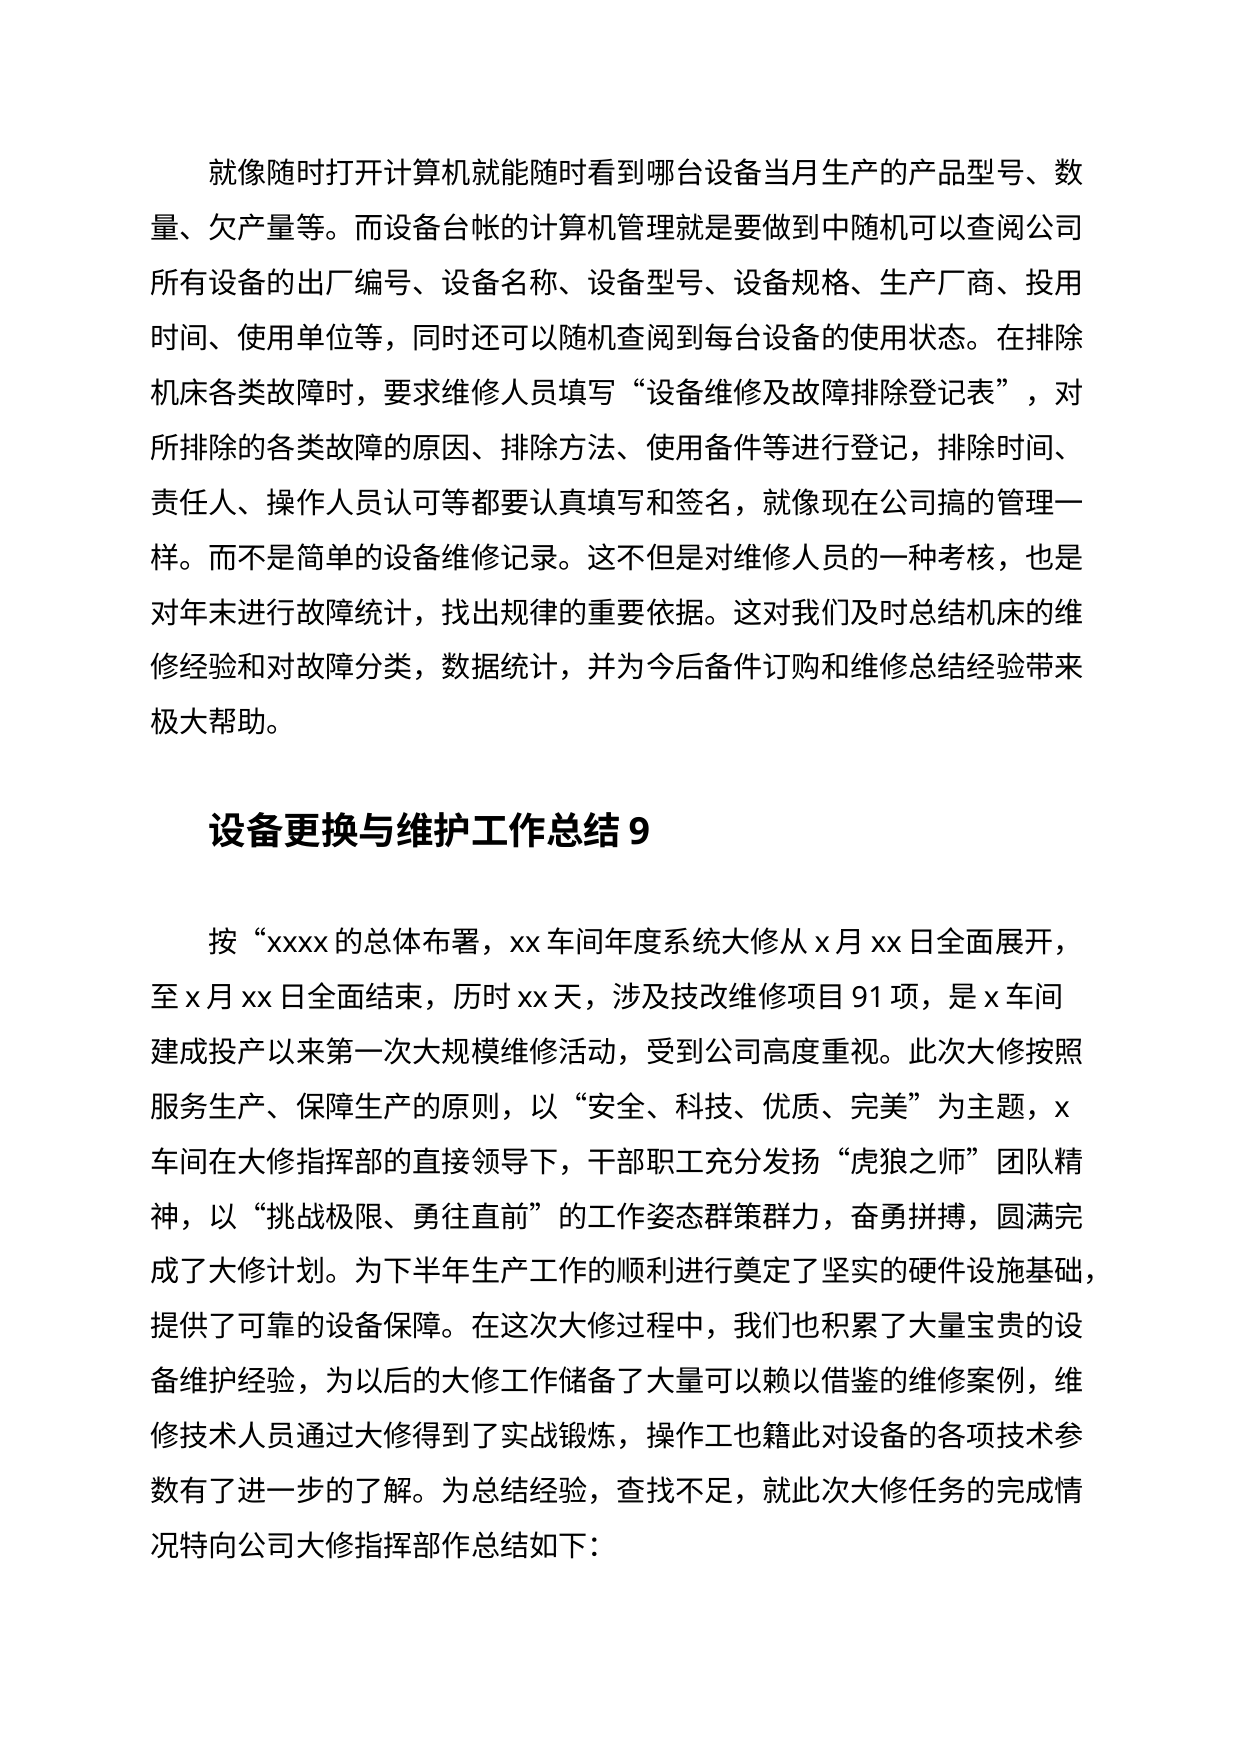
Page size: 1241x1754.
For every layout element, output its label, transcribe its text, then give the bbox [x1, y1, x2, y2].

text 设备更换与维护工作总结9 [150, 801, 1090, 855]
text 按“xxxx的总体布署，xx车间年度系统大修从x月xx日全面展开，至x月xx日全面结束，历时xx天，涉及技改维修项目91项，是x车间建成投产以来第一次大规模维修活动，受到公司高度重视。此次大修按照服务生产、保障生产的原则，以“安全、科技、优质、完美”为主题，x车间在大修指挥部的直接领导下，干部职工充分发扬“虎狼之师”团队精神，以“挑战极限、勇往直前”的工作姿态群策群力，奋勇拼搏，圆满完成了大修计划。为下半年生产工作的顺利进行奠定了坚实的硬件设施基础，提供了可靠的设备保障。在这次大修过程中，我们也积累了大量宝贵的设备维护经验，为以后的大修工作储备了大量可以赖以借鉴的维修案例，维修技术人员通过大修得到了实战锻炼，操作工也籍此对设备的各项技术参数有了进一步的了解。为总结经验，查找不足，就此次大修任务的完成情况特向公司大修指挥部作总结如下： [150, 918, 1090, 1565]
text 就像随时打开计算机就能随时看到哪台设备当月生产的产品型号、数量、欠产量等。而设备台帐的计算机管理就是要做到中随机可以查阅公司所有设备的出厂编号、设备名称、设备型号、设备规格、生产厂商、投用时间、使用单位等，同时还可以随机查阅到每台设备的使用状态。在排除机床各类故障时，要求维修人员填写“设备维修及故障排除登记表”，对所排除的各类故障的原因、排除方法、使用备件等进行登记，排除时间、责任人、操作人员认可等都要认真填写和签名，就像现在公司搞的管理一样。而不是简单的设备维修记录。这不但是对维修人员的一种考核，也是对年末进行故障统计，找出规律的重要依据。这对我们及时总结机床的维修经验和对故障分类，数据统计，并为今后备件订购和维修总结经验带来极大帮助。 [150, 150, 1090, 741]
